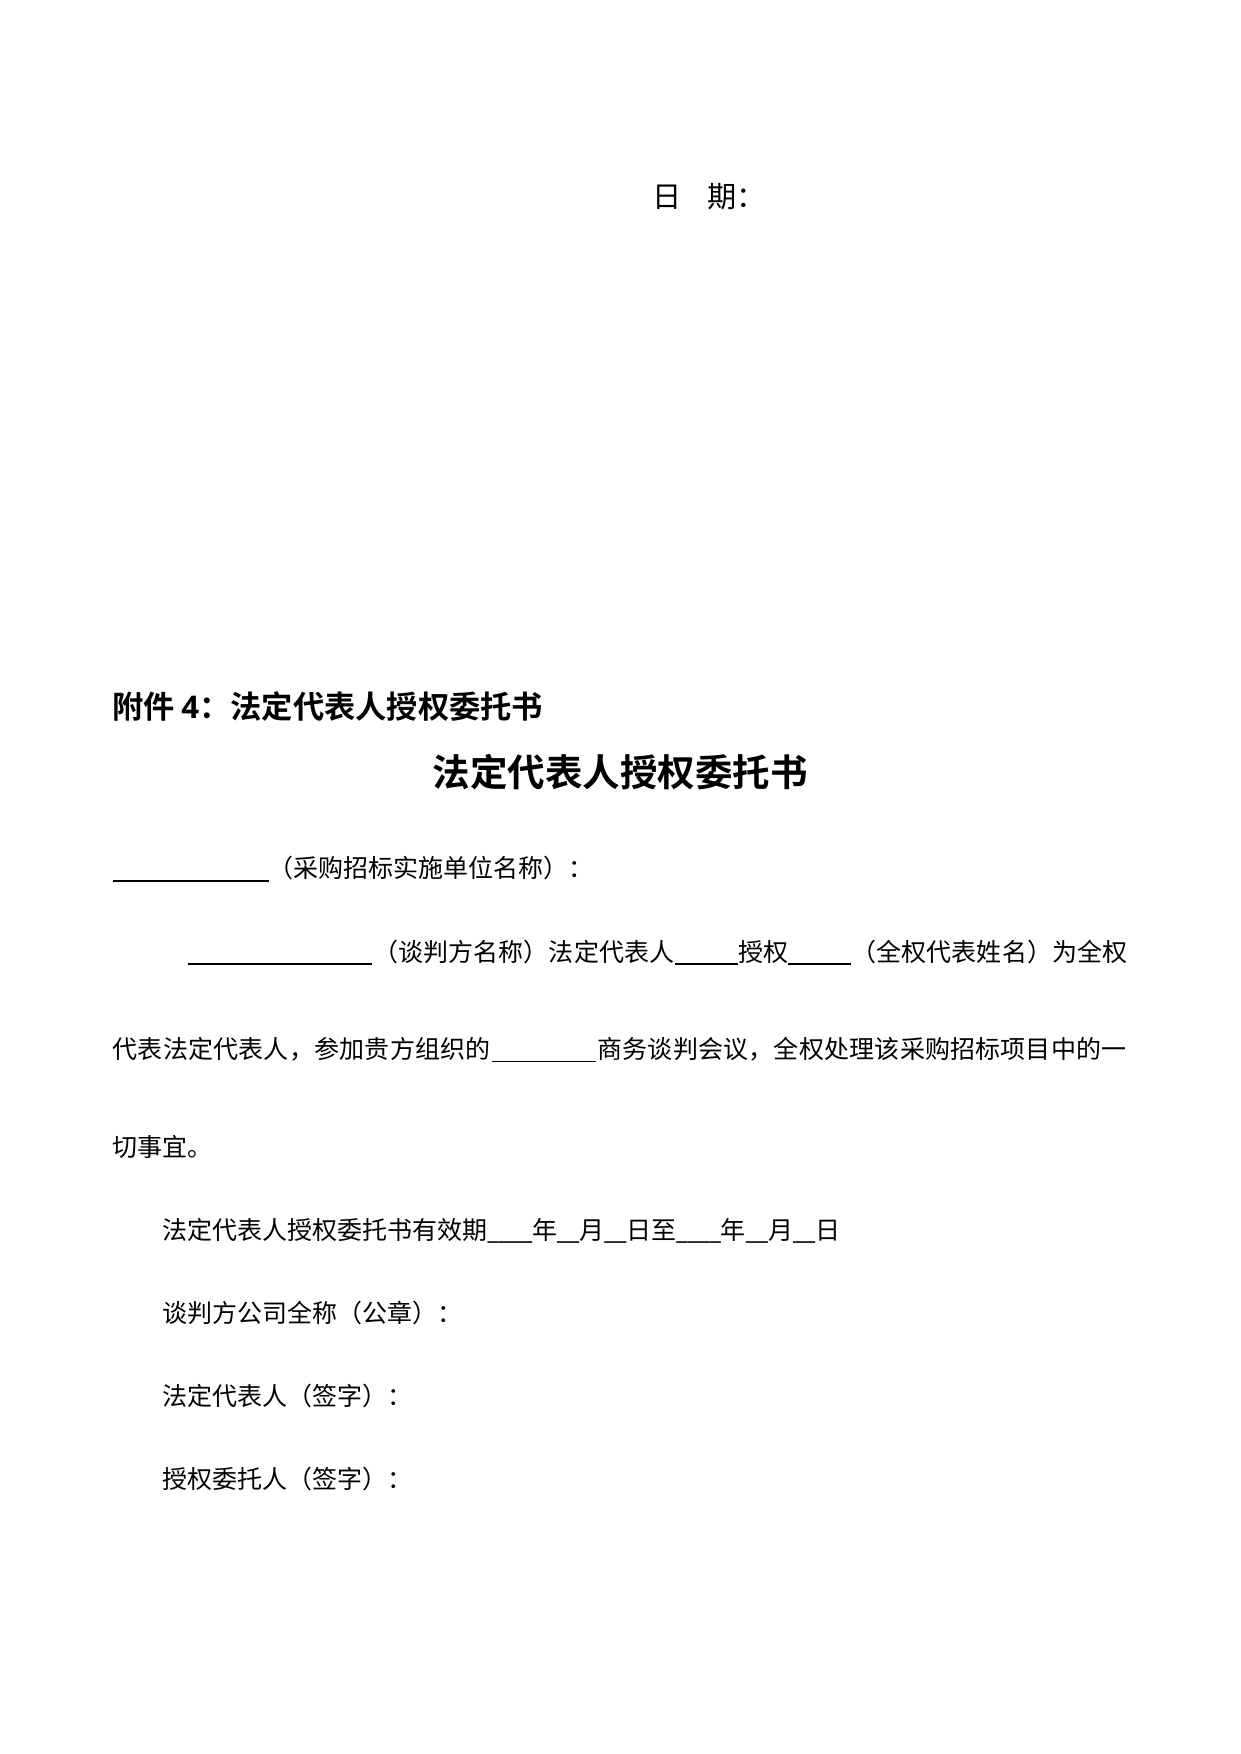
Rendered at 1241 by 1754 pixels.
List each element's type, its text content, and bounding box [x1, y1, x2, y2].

text 法定代表人授权委托书 [112, 737, 1128, 802]
text （谈判方名称）法定代表人 授权 （全权代表姓名）为全权代表法定代表人，参加贵方组织的 商务谈判会议，全权处理该采购招标项目中的一切事宜。 [112, 918, 1128, 1178]
text 附件4：法定代表人授权委托书 [112, 672, 1128, 737]
text （采购招标实施单位名称）： [112, 834, 1128, 899]
text 法定代表人授权委托书有效期____年__月__日至____年__月__日 [112, 1196, 1128, 1261]
text 日 期： [112, 162, 1128, 227]
text 法定代表人（签字）： [112, 1362, 1128, 1427]
text 谈判方公司全称（公章）： [112, 1279, 1128, 1344]
text 授权委托人（签字）： [112, 1445, 1128, 1510]
